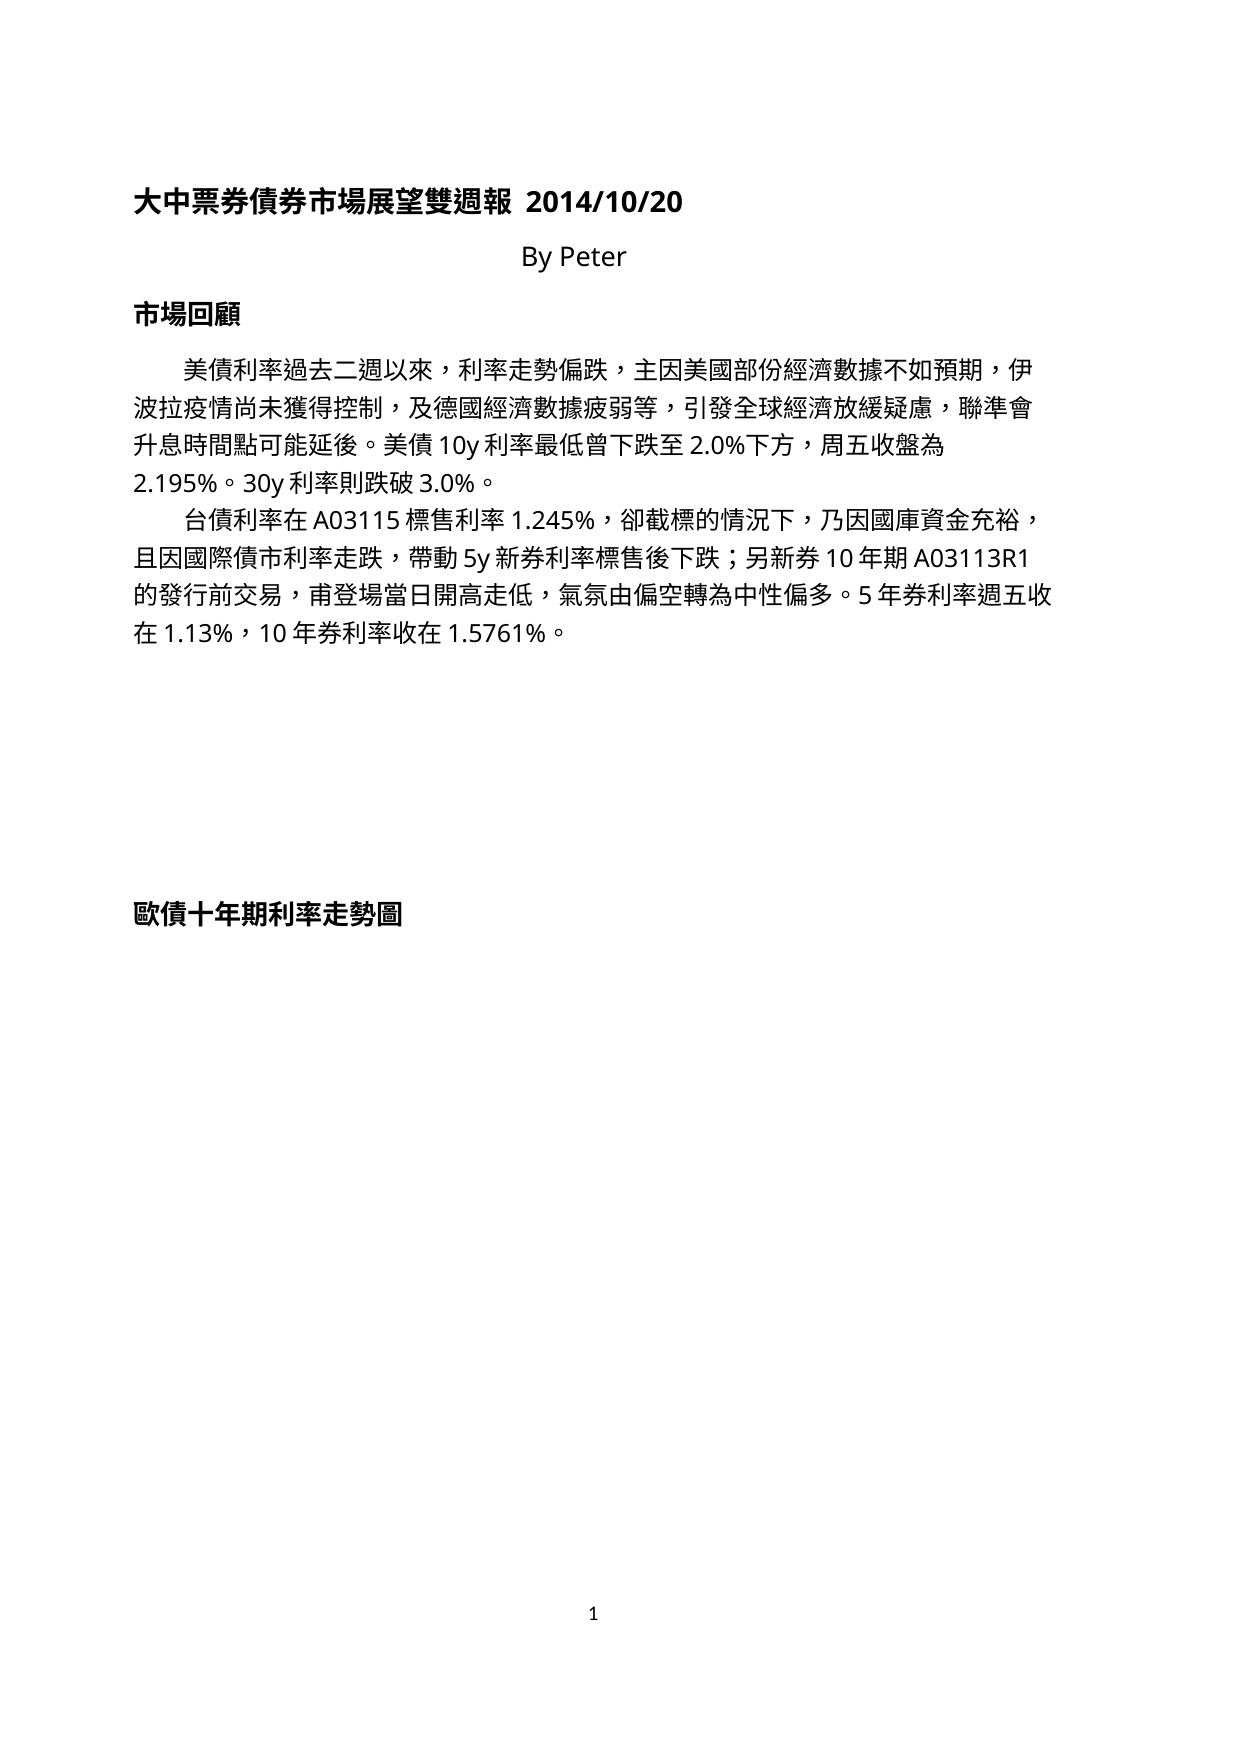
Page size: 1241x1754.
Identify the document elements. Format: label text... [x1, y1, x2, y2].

text 市場回顧 [133, 275, 1053, 350]
text 大中票券債券市場展望雙週報 2014/10/20 [133, 162, 1053, 237]
text 歐債十年期利率走勢圖 [133, 875, 1053, 950]
text 美債利率過去二週以來，利率走勢偏跌，主因美國部份經濟數據不如預期，伊波拉疫情尚未獲得控制，及德國經濟數據疲弱等，引發全球經濟放緩疑慮，聯準會升息時間點可能延後。美債10y利率最低曾下跌至2.0%下方，周五收盤為2.195%。30y利率則跌破3.0%。 [133, 350, 1053, 500]
text 台債利率在A03115標售利率1.245%，卻截標的情況下，乃因國庫資金充裕，且因國際債市利率走跌，帶動5y新券利率標售後下跌；另新券10年期A03113R1的發行前交易，甫登場當日開高走低，氣氛由偏空轉為中性偏多。5年券利率週五收在1.13%，10年券利率收在1.5761%。 [133, 500, 1053, 650]
text By Peter [133, 237, 1053, 275]
